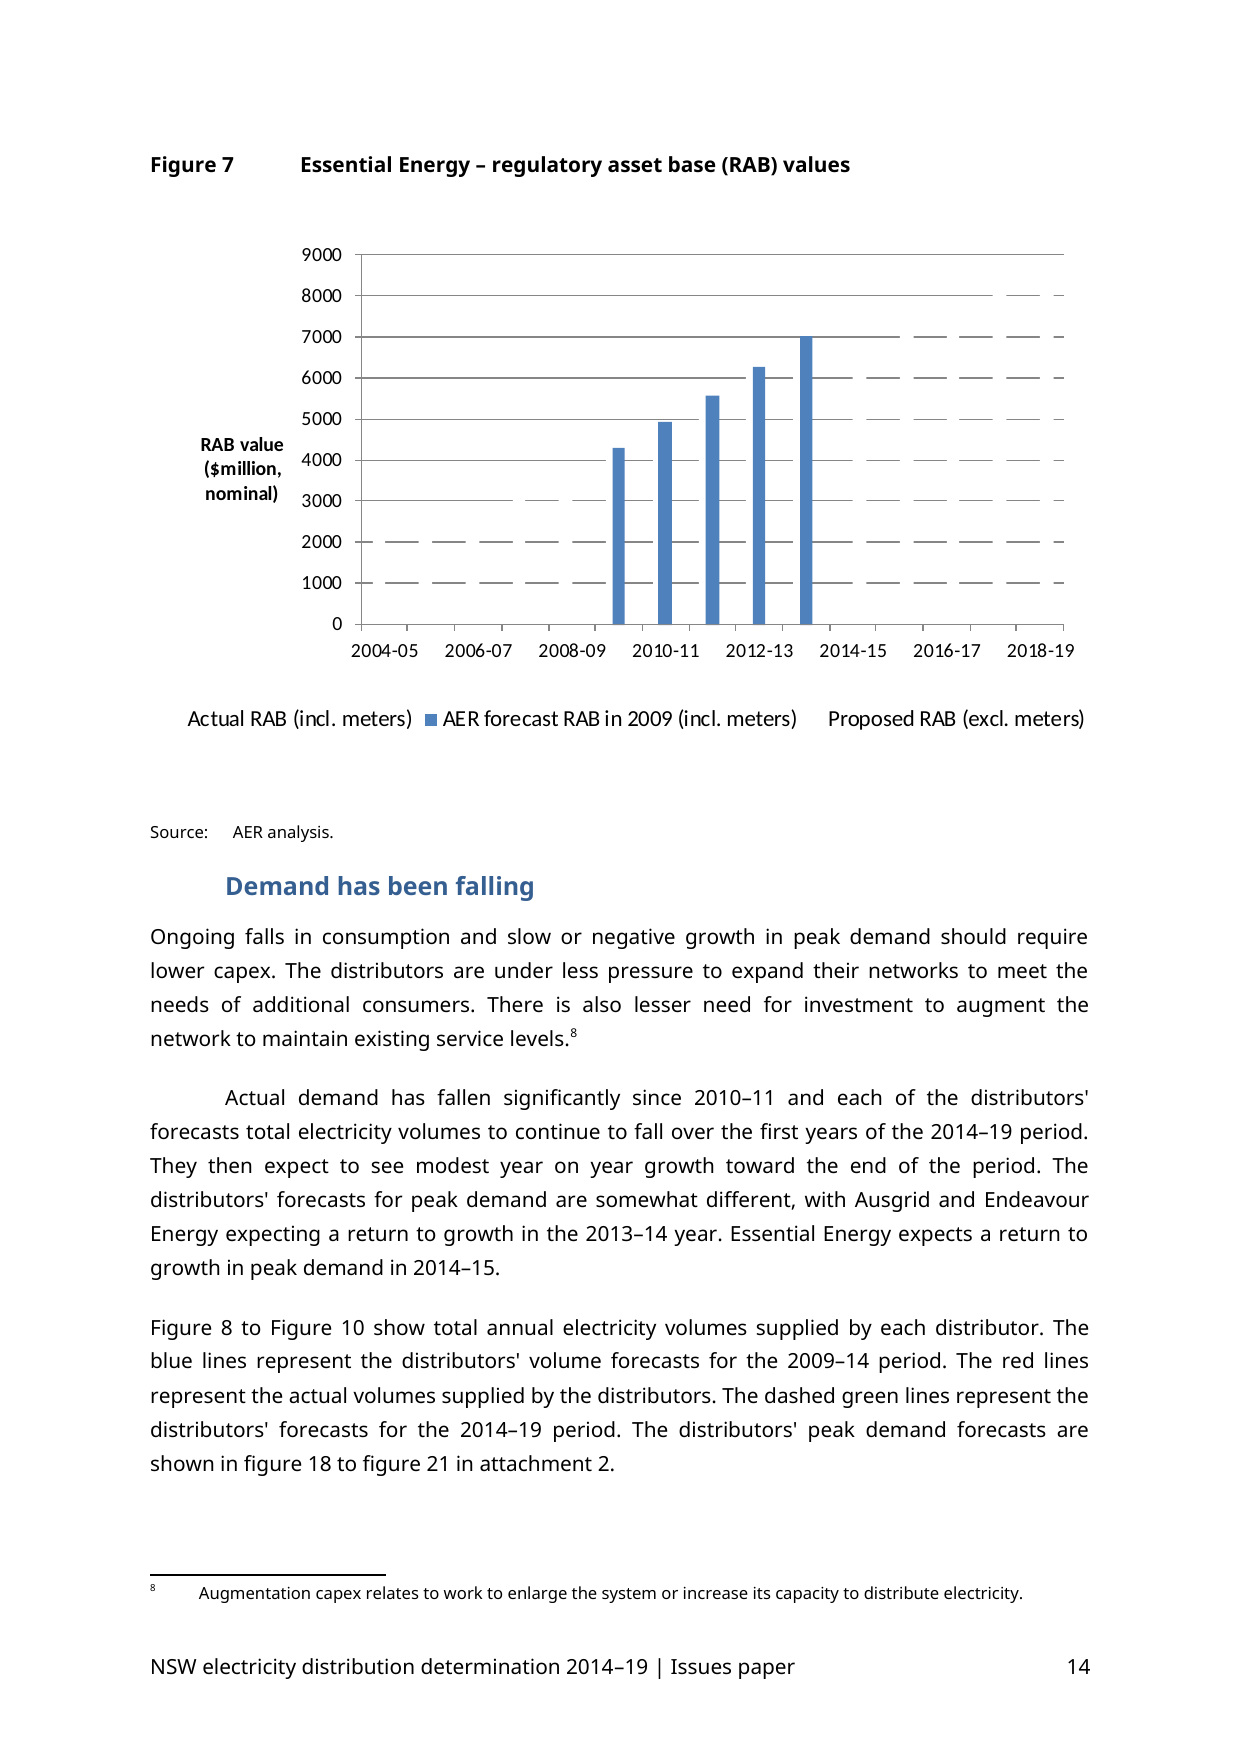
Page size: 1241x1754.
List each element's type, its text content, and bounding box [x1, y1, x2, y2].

list Actual demand has fallen significantly since 2010–11 and each of the distributors' forecasts total electricity volumes to continue to fall over the first years of the 2014–19 period. They then expect to see modest year on year growth toward the end of the period. The distributors' forecasts for peak demand are somewhat different, with Ausgrid and Endeavour Energy expecting a return to growth in the 2013–14 year. Essential Energy expects a return to growth in peak demand in 2014–15. [150, 1083, 1090, 1282]
text Figure 7 Essential Energy – regulatory asset base (RAB) values [150, 150, 1090, 178]
text Figure 8 to Figure 10 show total annual electricity volumes supplied by each distributor. The blue lines represent the distributors' volume forecasts for the 2009–14 period. The red lines represent the actual volumes supplied by the distributors. The dashed green lines represent the distributors' forecasts for the 2014–19 period. The distributors' peak demand forecasts are shown in figure 18 to figure 21 in attachment 2. [150, 1313, 1090, 1477]
text Ongoing falls in consumption and slow or negative growth in peak demand should require lower capex. The distributors are under less pressure to expand their networks to meet the needs of additional consumers. There is also lesser need for investment to augment the network to maintain existing service levels. [150, 922, 1090, 1053]
subtitle Demand has been falling [150, 869, 1090, 903]
text Source: AER analysis. [150, 821, 1090, 844]
